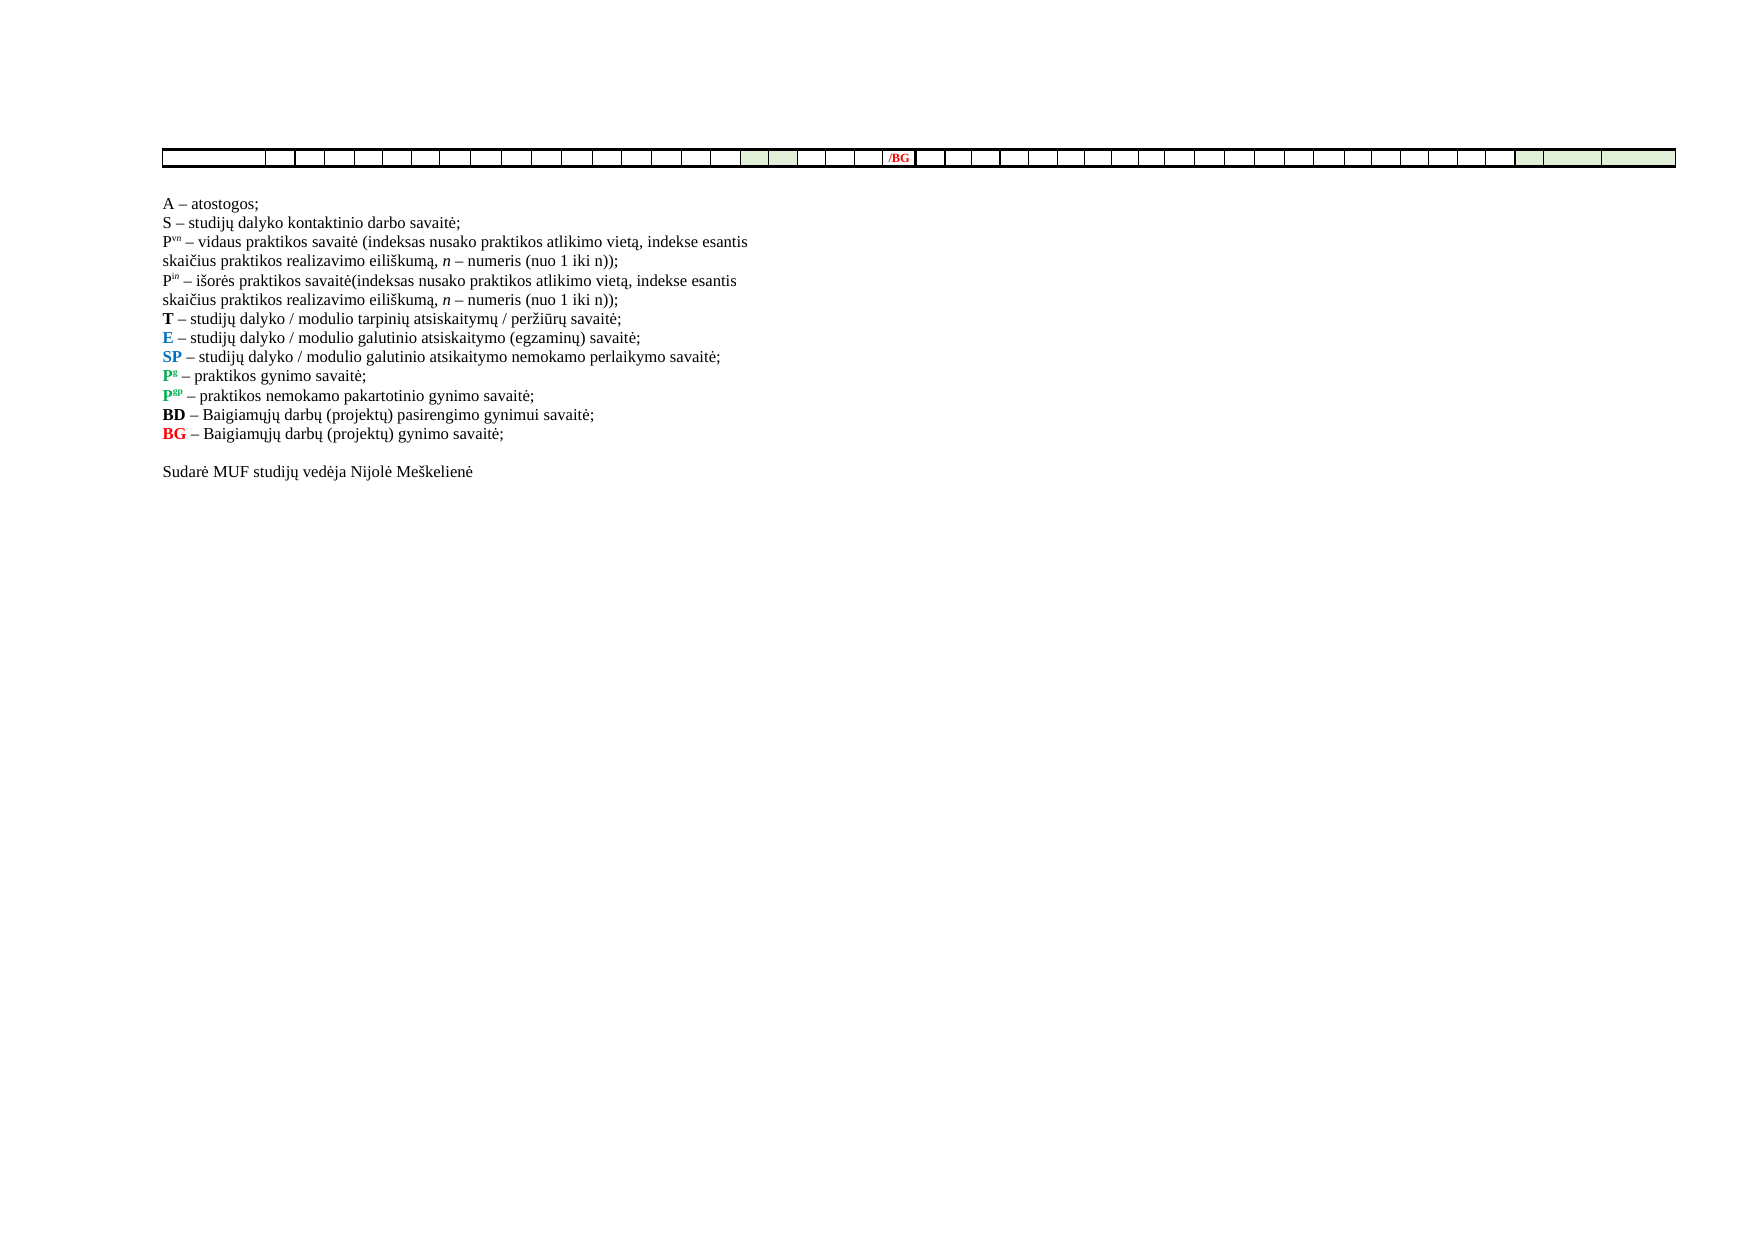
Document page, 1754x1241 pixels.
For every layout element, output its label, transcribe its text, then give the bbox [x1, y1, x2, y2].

table_cell E [502, 151, 531, 165]
table_cell [1544, 151, 1601, 165]
text S – studijų dalyko kontaktinio darbo savaitė; [162, 213, 1639, 232]
text Pg – praktikos gynimo savaitė; [162, 366, 1639, 385]
text BD – Baigiamųjų darbų (projektų) pasirengimo gynimui savaitė; [162, 404, 1639, 424]
table_cell [1058, 151, 1084, 165]
table_cell BD /BG [883, 151, 914, 165]
table_cell [1112, 151, 1138, 165]
table_cell [1602, 151, 1675, 165]
table_cell S [383, 151, 411, 165]
text A – atostogos; [162, 194, 1639, 213]
table_cell [1372, 151, 1400, 165]
table_cell [1139, 151, 1164, 165]
table_cell BD [711, 151, 740, 165]
table_cell [1401, 151, 1428, 165]
table_cell [1345, 151, 1371, 165]
table_cell [972, 151, 999, 165]
table_cell [1255, 151, 1284, 165]
table_cell [917, 151, 944, 165]
text skaičius praktikos realizavimo eiliškumą, n – numeris (nuo 1 iki n)); [162, 251, 1639, 270]
table_cell S [471, 151, 501, 165]
table_cell BD [682, 151, 710, 165]
table_cell E [532, 151, 561, 165]
table_cell BD [593, 151, 621, 165]
table_cell [1458, 151, 1485, 165]
table_cell [1486, 151, 1514, 165]
table_cell BD [855, 151, 882, 165]
table_cell [1314, 151, 1344, 165]
table_cell [1225, 151, 1254, 165]
text Pvn – vidaus praktikos savaitė (indeksas nusako praktikos atlikimo vietą, indekse esantis [162, 232, 1639, 251]
table_cell S [440, 151, 470, 165]
text Pgp – praktikos nemokamo pakartotinio gynimo savaitė; [162, 385, 1639, 404]
text T – studijų dalyko / modulio tarpinių atsiskaitymų / peržiūrų savaitė; [162, 309, 1639, 328]
table_cell BD [826, 151, 854, 165]
table_cell [1195, 151, 1224, 165]
table_cell S [325, 151, 354, 165]
text skaičius praktikos realizavimo eiliškumą, n – numeris (nuo 1 iki n)); [162, 289, 1639, 309]
table_cell S [355, 151, 382, 165]
table_cell S [266, 151, 294, 165]
text SP – studijų dalyko / modulio galutinio atsikaitymo nemokamo perlaikymo savaitė; [162, 347, 1639, 366]
text Sudarė MUF studijų vedėja Nijolė Meškelienė [162, 462, 1639, 481]
table_cell BD [652, 151, 681, 165]
table_cell [946, 151, 971, 165]
table_cell A [769, 151, 797, 165]
table_cell [1516, 151, 1543, 165]
table_cell DM-1 [163, 151, 265, 165]
text Pin – išorės praktikos savaitė(indeksas nusako praktikos atlikimo vietą, indekse esantis [162, 270, 1639, 289]
table_cell [1285, 151, 1313, 165]
table_cell S [412, 151, 439, 165]
table_cell [1429, 151, 1457, 165]
table_cell [1085, 151, 1111, 165]
table_cell BD [622, 151, 651, 165]
table_cell [1165, 151, 1194, 165]
table_cell [1001, 151, 1028, 165]
table_cell SP/ BD [562, 151, 592, 165]
table_cell [1029, 151, 1057, 165]
table_cell BD [798, 151, 825, 165]
table_cell A [741, 151, 768, 165]
text BG – Baigiamųjų darbų (projektų) gynimo savaitė; [162, 424, 1639, 443]
table_cell S [296, 151, 324, 165]
text E – studijų dalyko / modulio galutinio atsiskaitymo (egzaminų) savaitė; [162, 328, 1639, 347]
